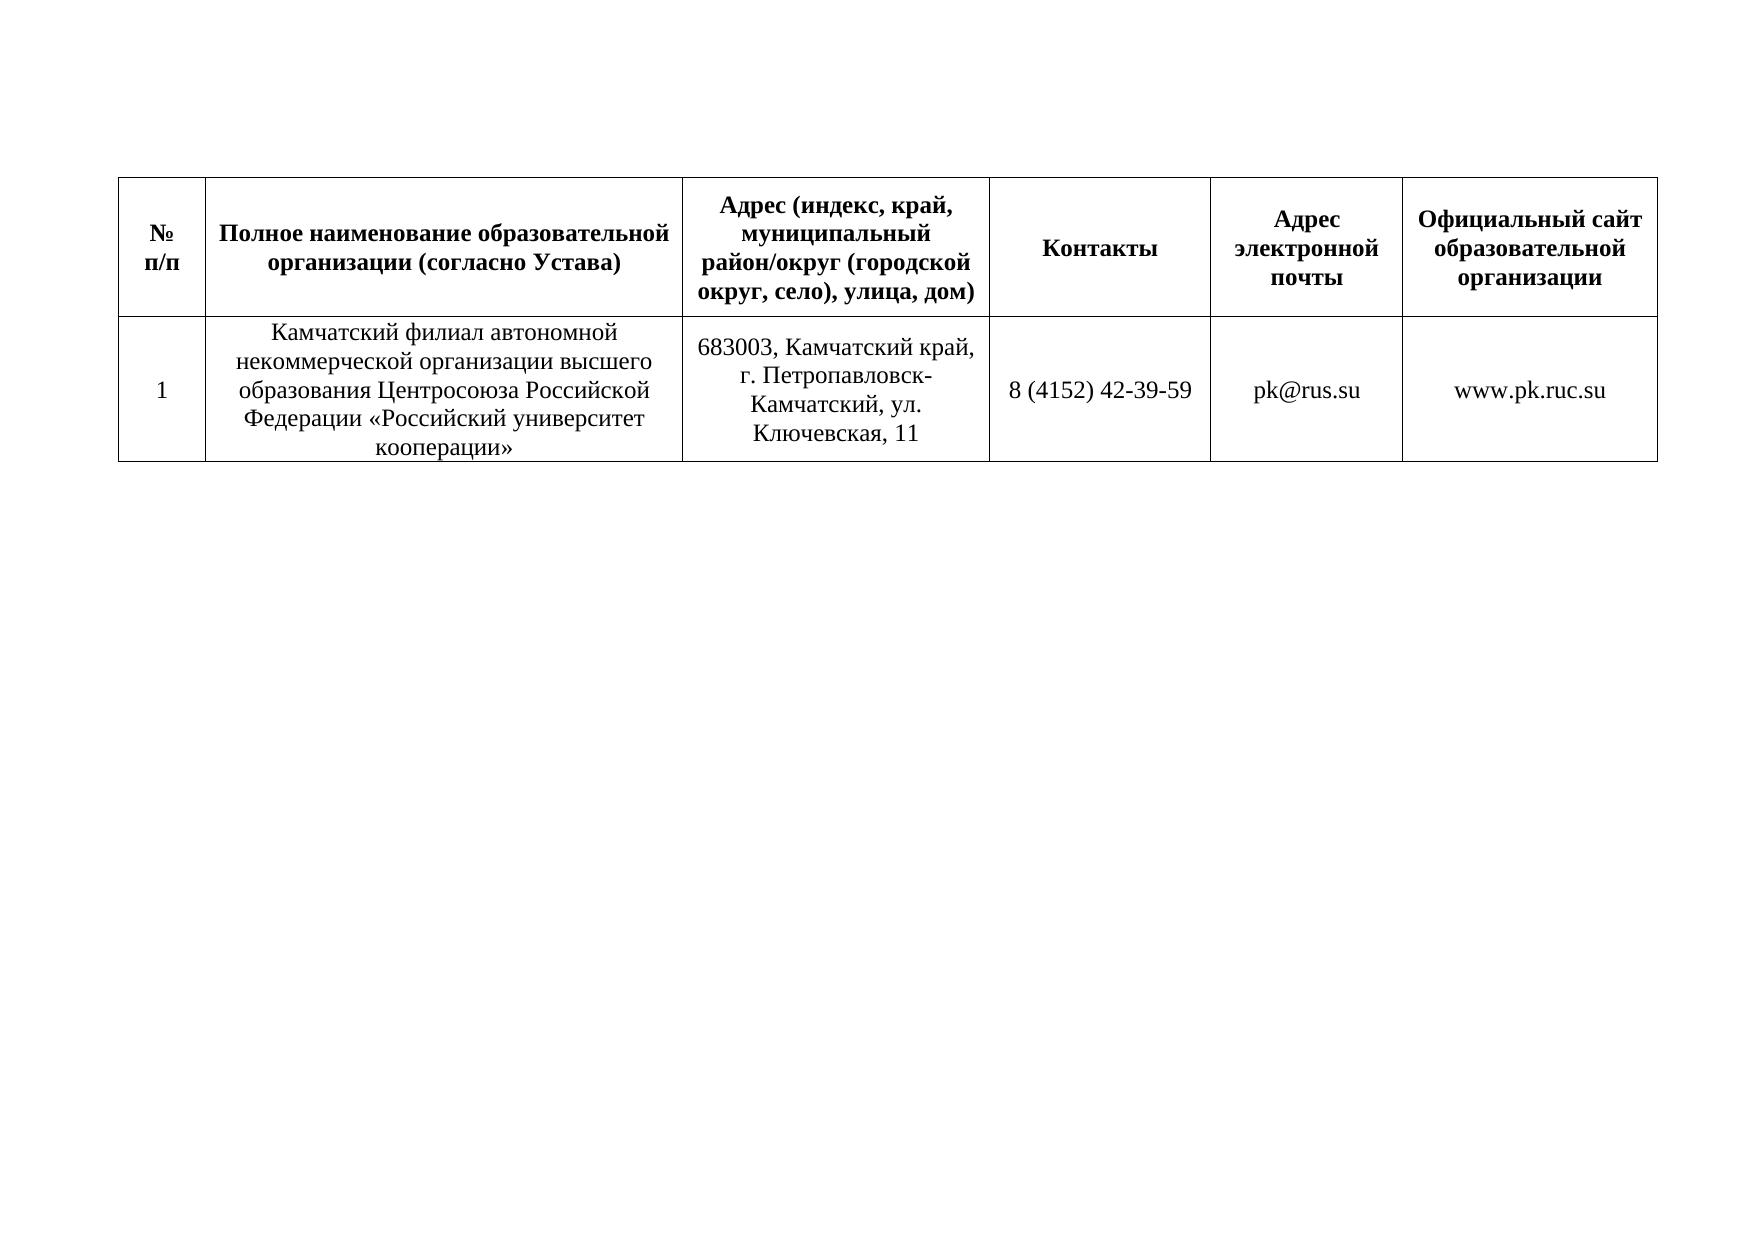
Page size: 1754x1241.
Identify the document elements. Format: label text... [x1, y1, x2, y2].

table_cell www.pk.ruc.su [1403, 317, 1657, 461]
table_cell 1 [119, 317, 205, 461]
table_header № п/п [119, 178, 205, 316]
table_header Адрес электронной почты [1211, 178, 1402, 316]
table_cell Камчатский филиал автономной некоммерческой организации высшего образования Центросоюза Российской Федерации «Российский университет кооперации» [206, 317, 682, 461]
table_cell 8 (4152) 42-39-59 [990, 317, 1210, 461]
table_header Адрес (индекс, край, муниципальный район/округ (городской округ, село), улица, дом) [683, 178, 989, 316]
table_header Контакты [990, 178, 1210, 316]
table_header Полное наименование образовательной организации (согласно Устава) [206, 178, 682, 316]
table_cell pk@rus.su [1211, 317, 1402, 461]
table_header Официальный сайт образовательной организации [1403, 178, 1657, 316]
table_cell 683003, Камчатский край, г. Петропавловск-Камчатский, ул. Ключевская, 11 [683, 317, 989, 461]
